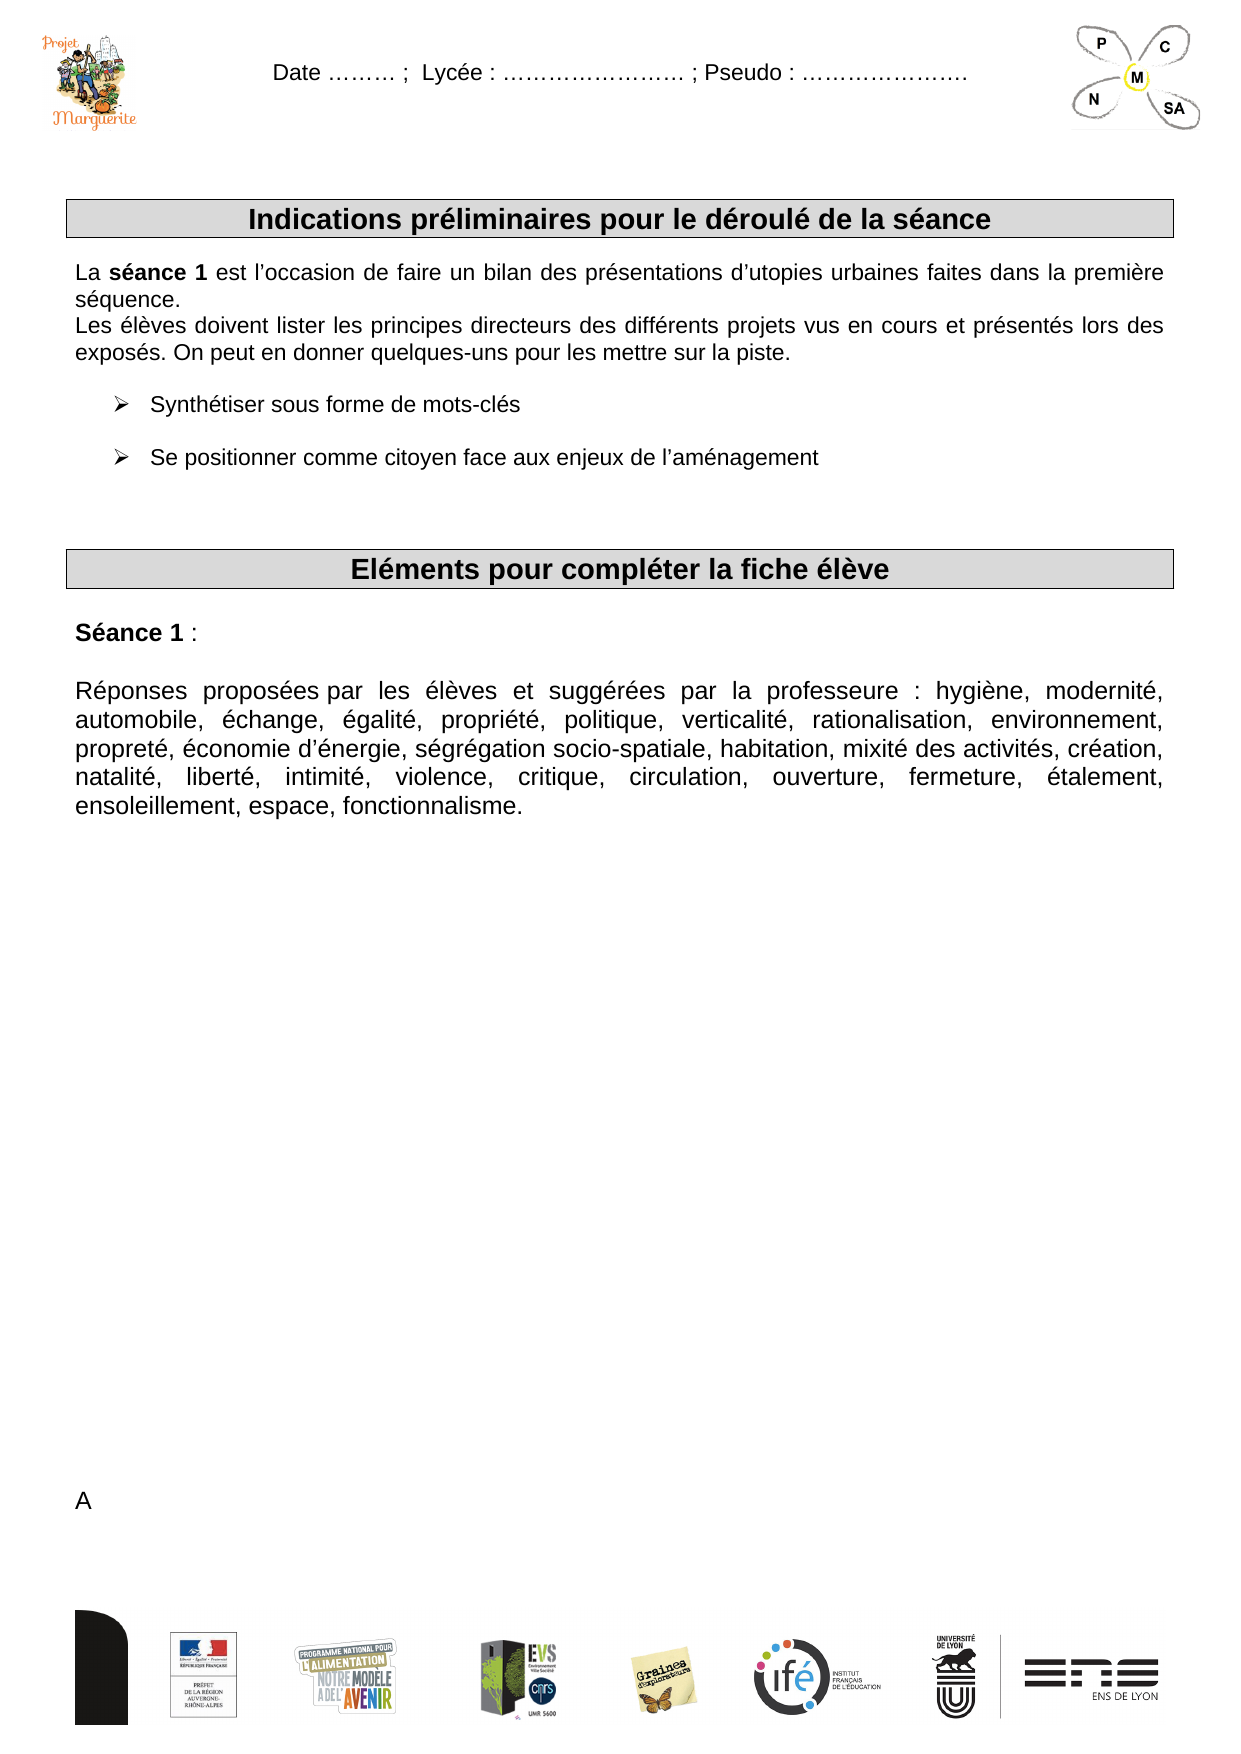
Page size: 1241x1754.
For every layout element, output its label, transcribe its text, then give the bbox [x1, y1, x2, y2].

subtitle Réponses proposées par les élèves et suggérées par la professeure : hygiène, modernité, automobile, échange, égalité, propriété, politique, verticalité, rationalisation, environnement, propreté, économie d’énergie, ségrégation socio-spatiale, habitation, mixité des activités, création, natalité, liberté, intimité, violence, critique, circulation, ouverture, fermeture, étalement, ensoleillement, espace, fonctionnalisme. [75, 676, 1165, 820]
text Eléments pour compléter la fiche élève [67, 550, 1173, 588]
list Se positionner comme citoyen face aux enjeux de l’aménagement [112, 444, 1165, 470]
picture [75, 1607, 1167, 1725]
text La séance 1 est l’occasion de faire un bilan des présentations d’utopies urbaines faites dans la première séquence. [75, 259, 1165, 312]
picture [1071, 25, 1201, 130]
text Les élèves doivent lister les principes directeurs des différents projets vus en cours et présentés lors des exposés. On peut en donner quelques-uns pour les mettre sur la piste. [75, 312, 1165, 365]
list Synthétiser sous forme de mots-clés [112, 391, 1165, 417]
subtitle Séance 1 : [75, 618, 1165, 647]
picture [42, 35, 137, 131]
subtitle A [75, 1486, 1165, 1515]
text Indications préliminaires pour le déroulé de la séance [67, 200, 1173, 237]
